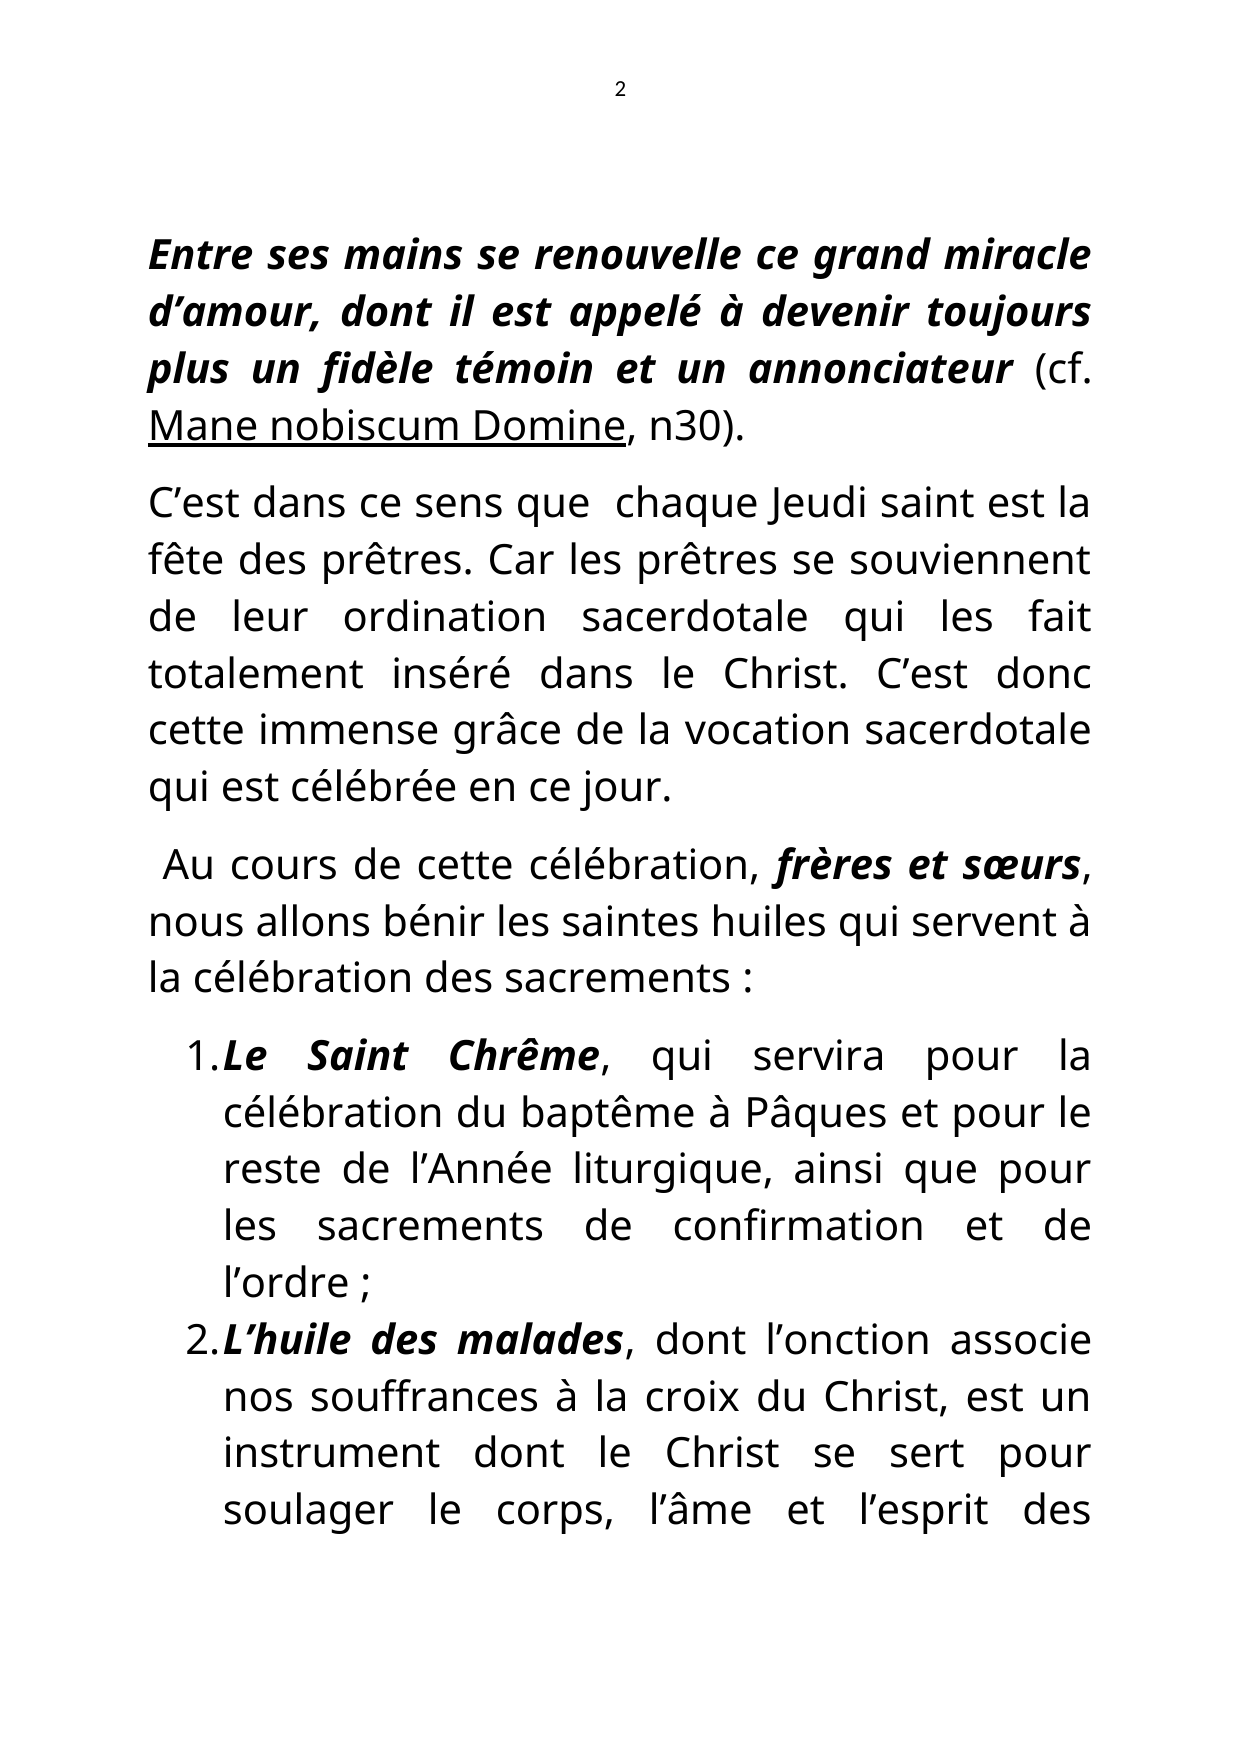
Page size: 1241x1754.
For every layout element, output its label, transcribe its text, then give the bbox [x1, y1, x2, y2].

text Entre ses mains se renouvelle ce grand miracle d’amour, dont il est appelé à devenir toujours plus un fidèle témoin et un annonciateur (cf. Mane nobiscum Domine, n30). [148, 225, 1093, 452]
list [185, 1309, 1093, 1537]
list Le Saint Chrême, qui servira pour la célébration du baptême à Pâques et pour le reste de l’Année liturgique, ainsi que pour les sacrements de confirmation et de l’ordre ; [185, 1026, 1093, 1309]
text Au cours de cette célébration, frères et sœurs, nous allons bénir les saintes huiles qui servent à la célébration des sacrements : [148, 834, 1093, 1005]
text C’est dans ce sens que chaque Jeudi saint est la fête des prêtres. Car les prêtres se souviennent de leur ordination sacerdotale qui les fait totalement inséré dans le Christ. C’est donc cette immense grâce de la vocation sacerdotale qui est célébrée en ce jour. [148, 473, 1093, 814]
